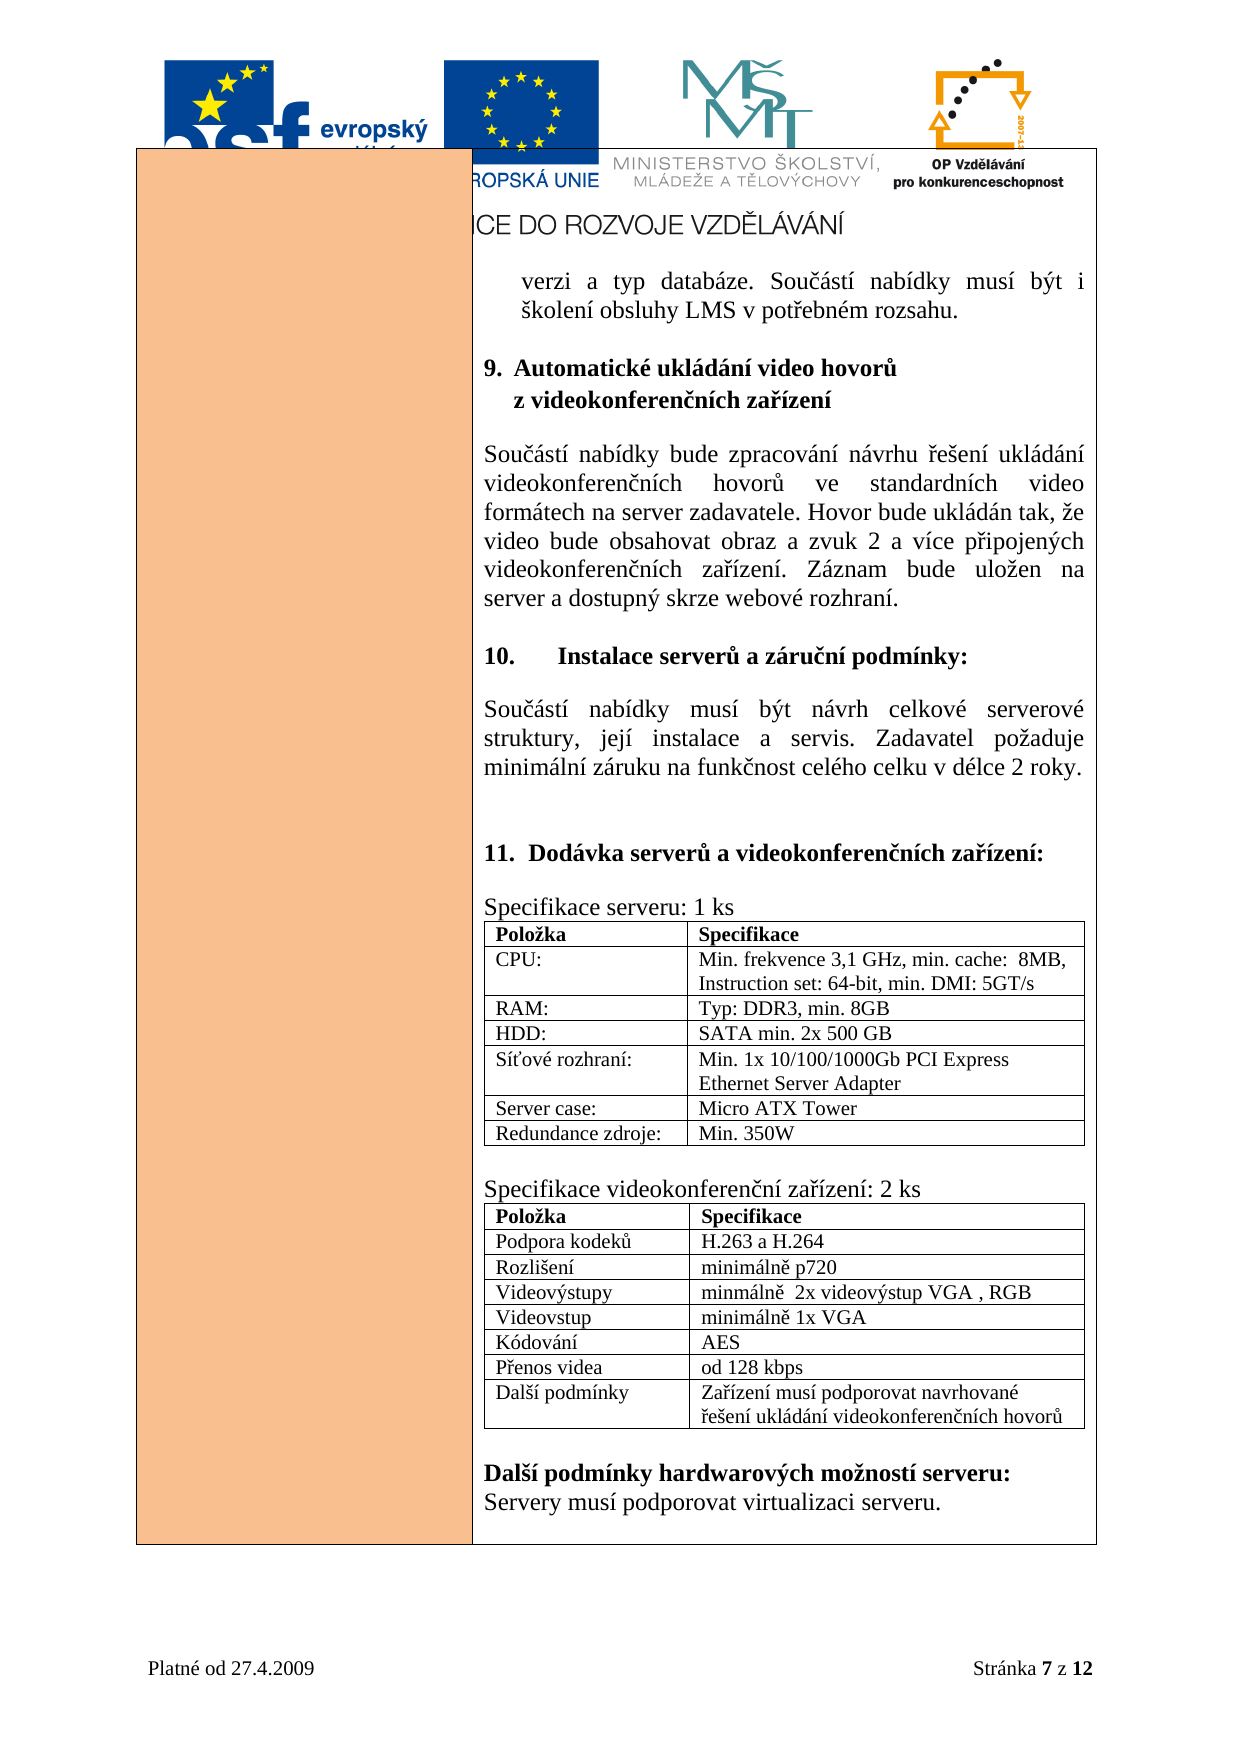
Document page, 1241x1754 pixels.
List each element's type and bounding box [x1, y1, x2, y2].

table_cell [137, 149, 472, 1544]
table_cell [473, 149, 1096, 1544]
picture [116, 19, 1125, 267]
